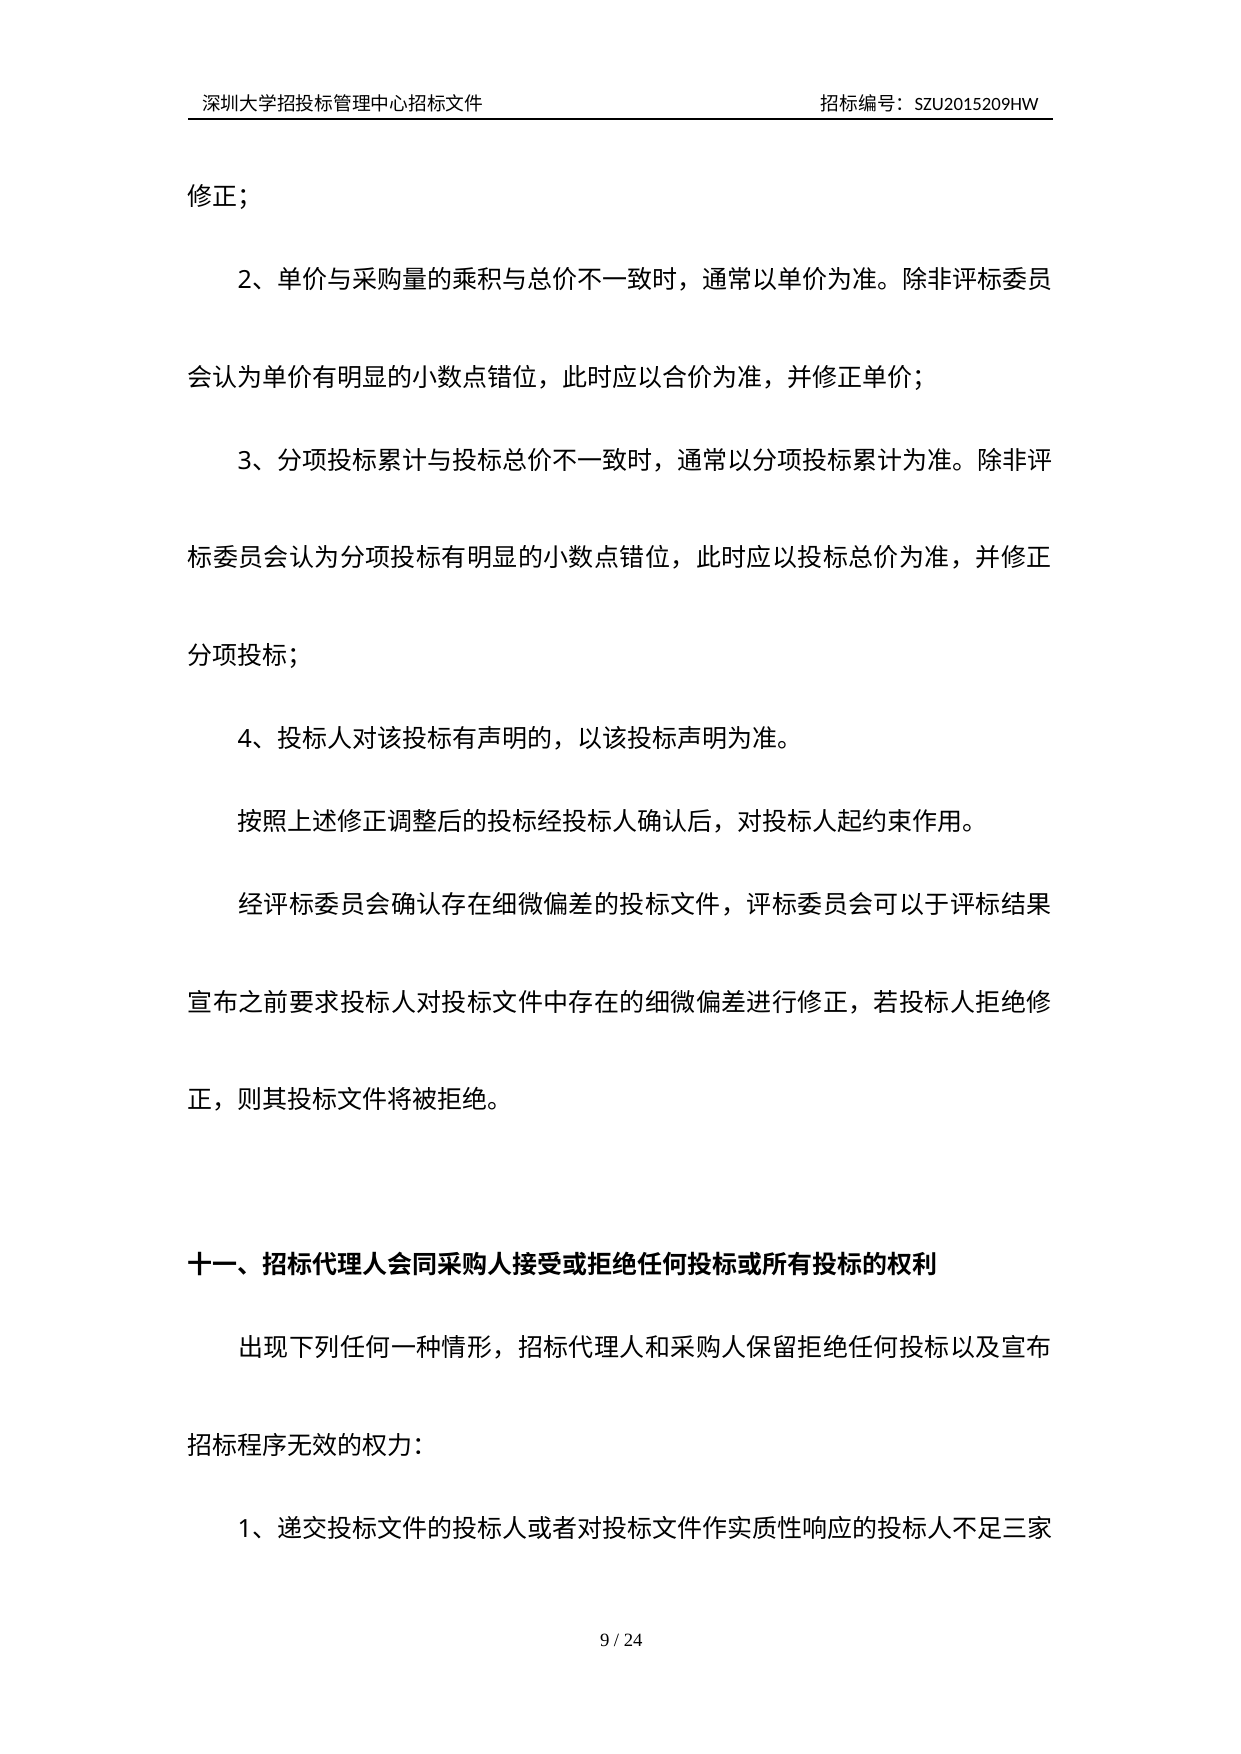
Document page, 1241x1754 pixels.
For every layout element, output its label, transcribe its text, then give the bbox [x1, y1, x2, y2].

text 按照上述修正调整后的投标经投标人确认后，对投标人起约束作用。 [187, 787, 1053, 852]
text 十一、招标代理人会同采购人接受或拒绝任何投标或所有投标的权利 [187, 1230, 1053, 1295]
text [187, 162, 1053, 227]
text 4、投标人对该投标有声明的，以该投标声明为准。 [187, 704, 1053, 769]
text 出现下列任何一种情形，招标代理人和采购人保留拒绝任何投标以及宣布招标程序无效的权力： [187, 1313, 1053, 1476]
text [187, 1494, 1053, 1559]
text 2、单价与采购量的乘积与总价不一致时，通常以单价为准。除非评标委员会认为单价有明显的小数点错位，此时应以合价为准，并修正单价； [187, 245, 1053, 408]
text 3、分项投标累计与投标总价不一致时，通常以分项投标累计为准。除非评标委员会认为分项投标有明显的小数点错位，此时应以投标总价为准，并修正分项投标； [187, 426, 1053, 686]
text 经评标委员会确认存在细微偏差的投标文件，评标委员会可以于评标结果宣布之前要求投标人对投标文件中存在的细微偏差进行修正，若投标人拒绝修正，则其投标文件将被拒绝。 [187, 870, 1053, 1130]
